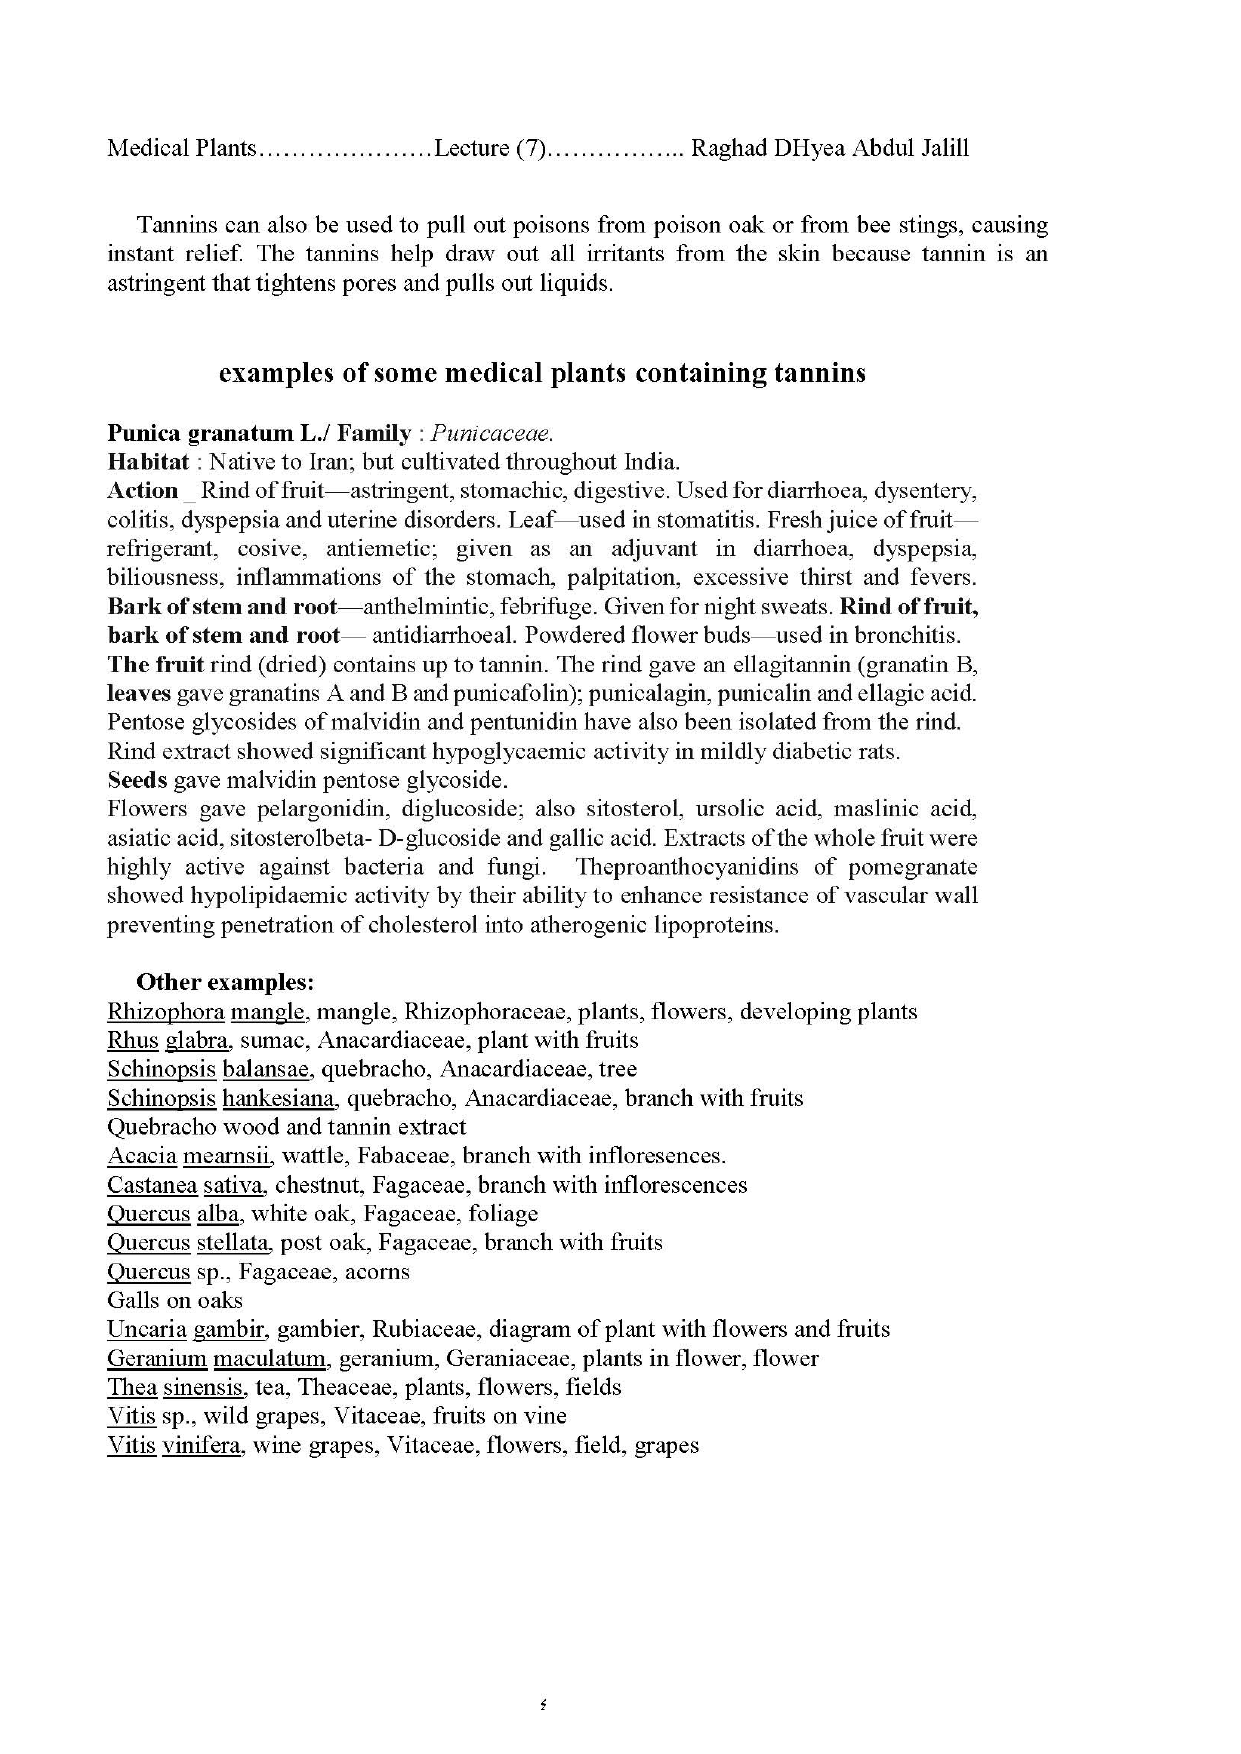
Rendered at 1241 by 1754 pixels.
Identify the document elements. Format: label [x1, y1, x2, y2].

picture [0, 59, 1167, 1710]
